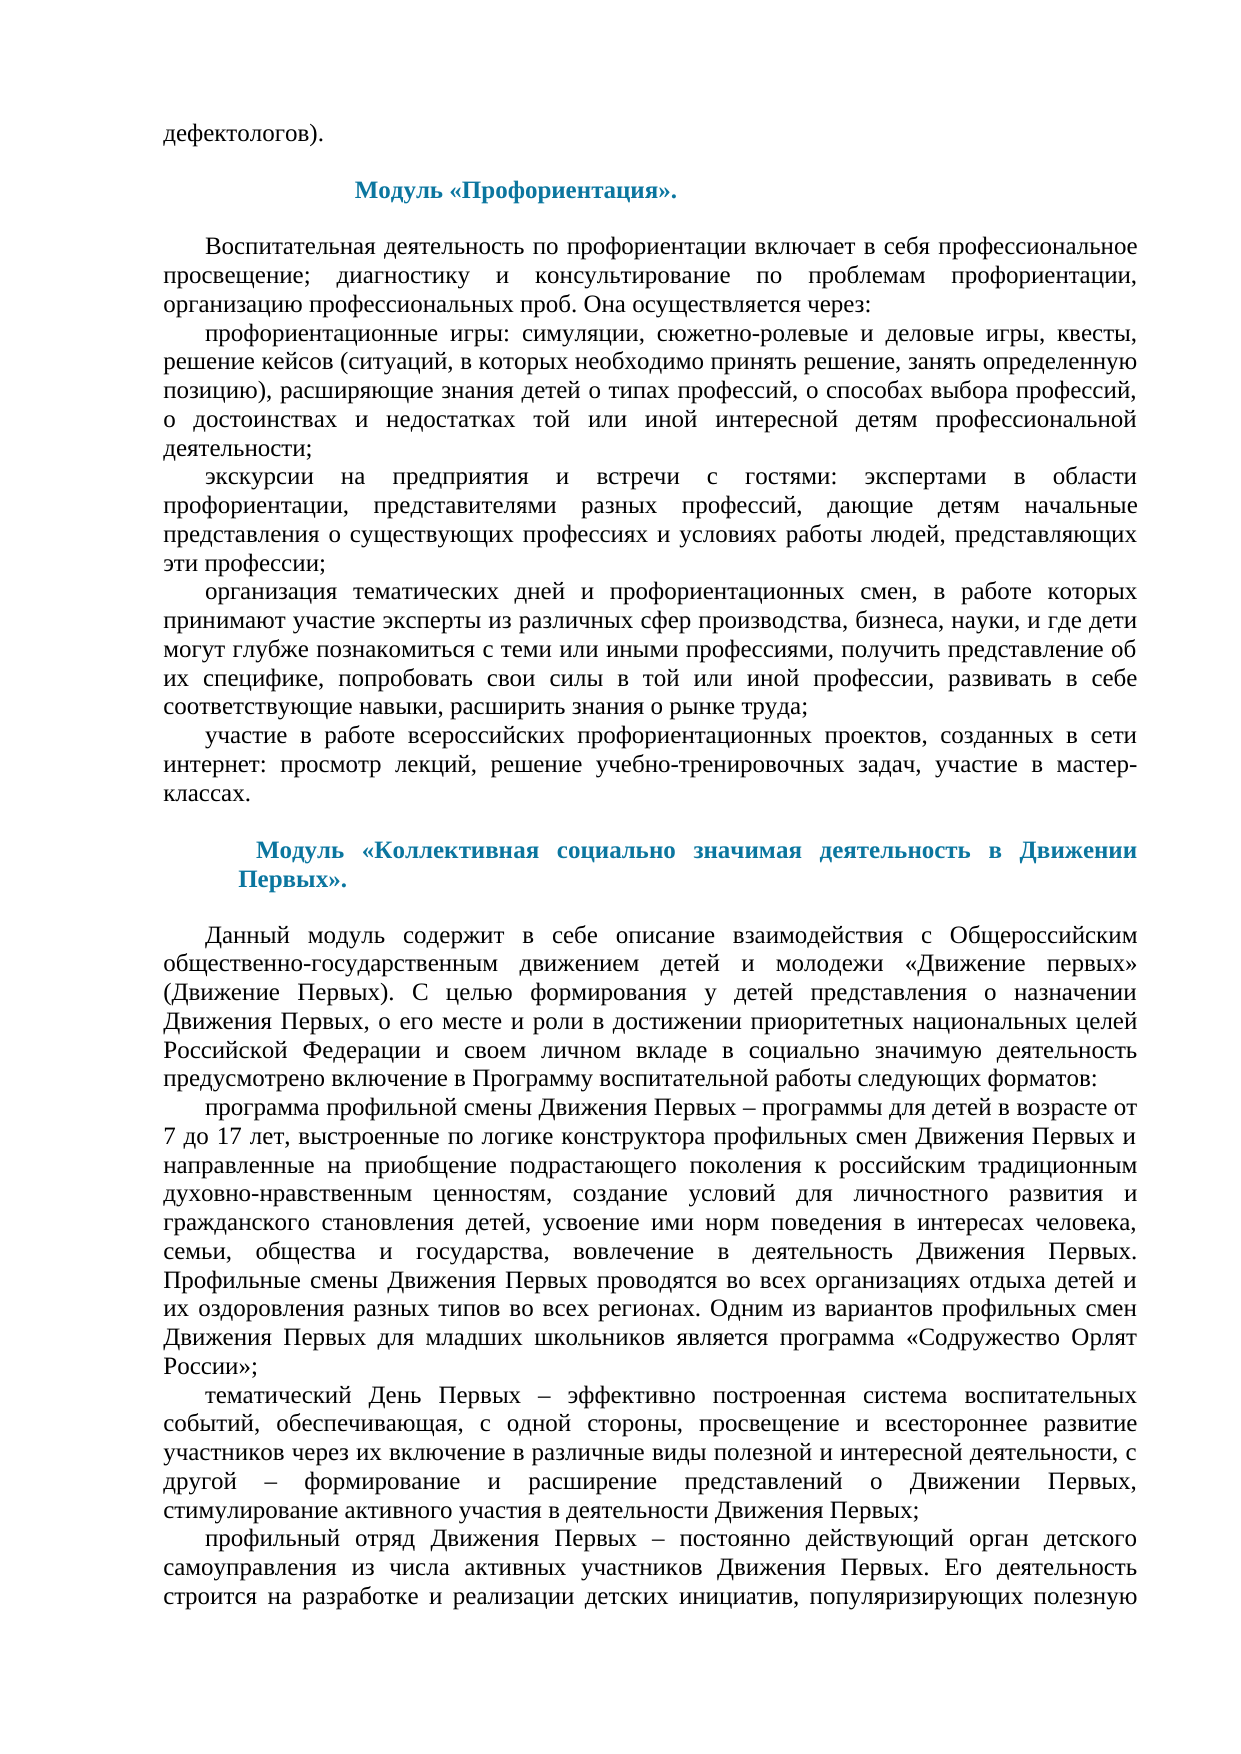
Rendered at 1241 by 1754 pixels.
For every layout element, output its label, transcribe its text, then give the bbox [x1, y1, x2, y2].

text Данный модуль содержит в себе описание взаимодействия с Общероссийским общественно-государственным движением детей и молодежи «Движение первых» (Движение Первых). С целью формирования у детей представления о назначении Движения Первых, о его месте и роли в достижении приоритетных национальных целей Российской Федерации и своем личном вкладе в социально значимую деятельность предусмотрено включение в Программу воспитательной работы следующих форматов: [163, 920, 1138, 1092]
text Воспитательная деятельность по профориентации включает в себя профессиональное просвещение; диагностику и консультирование по проблемам профориентации, организацию профессиональных проб. Она осуществляется через: [163, 231, 1138, 318]
picture [458, 847, 463, 856]
text организация тематических дней и профориентационных смен, в работе которых принимают участие эксперты из различных сфер производства, бизнеса, науки, и где дети могут глубже познакомиться с теми или иными профессиями, получить представление об их специфике, попробовать свои силы в той или иной профессии, развивать в себе соответствующие навыки, расширить знания о рынке труда; [163, 576, 1138, 720]
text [163, 1523, 1138, 1610]
text тематический День Первых – эффективно построенная система воспитательных событий, обеспечивающая, с одной стороны, просвещение и всестороннее развитие участников через их включение в различные виды полезной и интересной деятельности, с другой – формирование и расширение представлений о Движении Первых, стимулирование активного участия в деятельности Движения Первых; [163, 1380, 1138, 1523]
picture [393, 187, 398, 196]
text программа профильной смены Движения Первых – программы для детей в возрасте от 7 до 17 лет, выстроенные по логике конструктора профильных смен Движения Первых и направленные на приобщение подрастающего поколения к российским традиционным духовно-нравственным ценностям, создание условий для личностного развития и гражданского становления детей, усвоение ими норм поведения в интересах человека, семьи, общества и государства, вовлечение в деятельность Движения Первых. Профильные смены Движения Первых проводятся во всех организациях отдыха детей и их оздоровления разных типов во всех регионах. Одним из вариантов профильных смен Движения Первых для младших школьников является программа «Содружество Орлят России»; [163, 1092, 1138, 1380]
list Модуль «Коллективная социально значимая деятельность в Движении Первых». [238, 835, 1138, 893]
picture [856, 847, 861, 856]
text экскурсии на предприятия и встречи с гостями: экспертами в области профориентации, представителями разных профессий, дающие детям начальные представления о существующих профессиях и условиях работы людей, представляющих эти профессии; [163, 461, 1138, 576]
list Модуль «Профориентация». [163, 176, 1138, 204]
text профориентационные игры: симуляции, сюжетно-ролевые и деловые игры, квесты, решение кейсов (ситуаций, в которых необходимо принять решение, занять определенную позицию), расширяющие знания детей о типах профессий, о способах выбора профессий, о достоинствах и недостатках той или иной интересной детям профессиональной деятельности; [163, 318, 1138, 461]
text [163, 118, 1138, 147]
text участие в работе всероссийских профориентационных проектов, созданных в сети интернет: просмотр лекций, решение учебно-тренировочных задач, участие в мастер-классах. [163, 720, 1138, 806]
